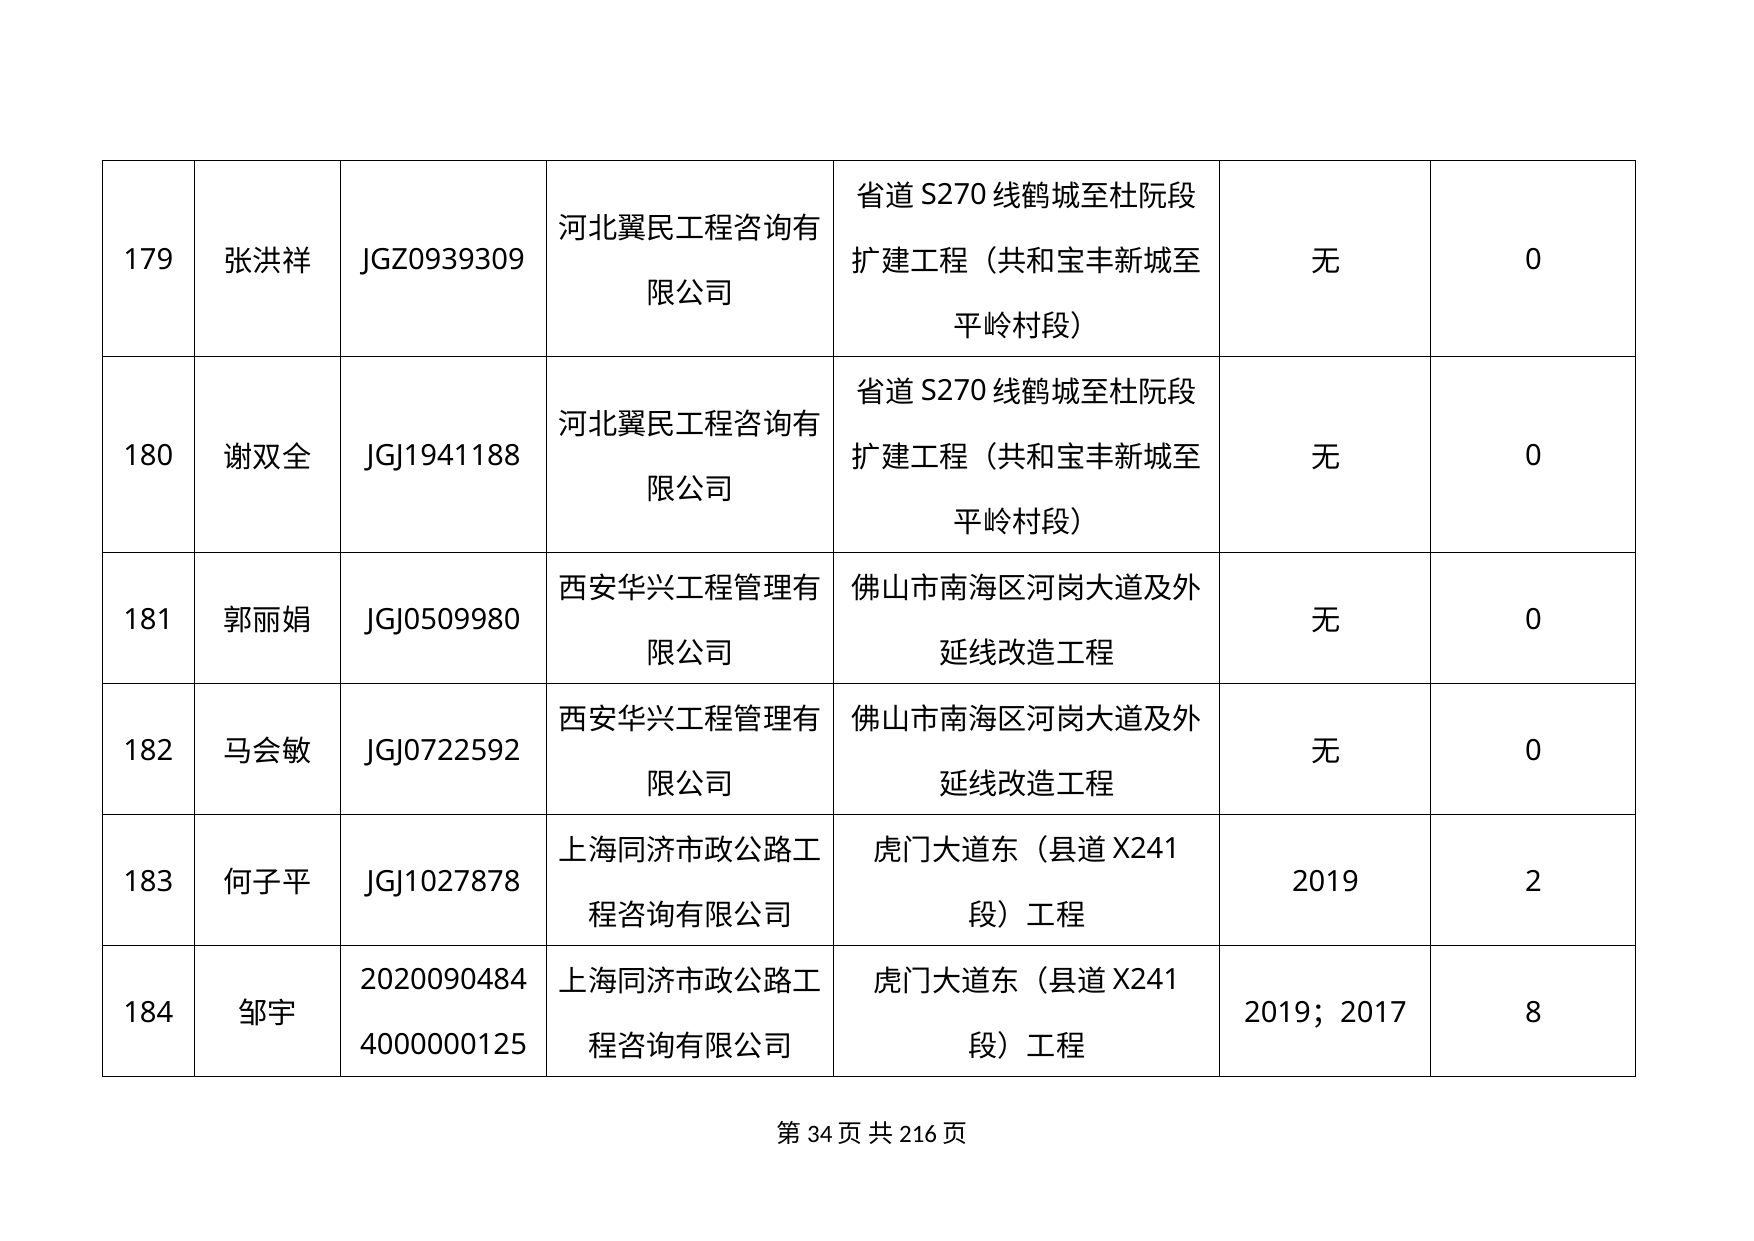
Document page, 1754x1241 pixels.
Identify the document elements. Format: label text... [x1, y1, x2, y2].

table_cell 佛山市南海区河岗大道及外延线改造工程 [834, 684, 1219, 814]
table_cell 无 [1220, 684, 1430, 814]
table_cell 8 [1431, 946, 1635, 1076]
table_cell JGZ0939309 [341, 161, 546, 356]
table_cell 180 [103, 357, 194, 552]
table_cell 何子平 [195, 815, 340, 945]
table_cell 0 [1431, 553, 1635, 683]
table_cell 省道S270线鹤城至杜阮段扩建工程（共和宝丰新城至平岭村段） [834, 357, 1219, 552]
table_cell 2 [1431, 815, 1635, 945]
table_cell 张洪祥 [195, 161, 340, 356]
table_cell 马会敏 [195, 684, 340, 814]
table_cell 西安华兴工程管理有限公司 [547, 553, 833, 683]
table_cell 179 [103, 161, 194, 356]
table_cell 182 [103, 684, 194, 814]
table_cell 2019；2017 [1220, 946, 1430, 1076]
table_cell 184 [103, 946, 194, 1076]
table_cell 佛山市南海区河岗大道及外延线改造工程 [834, 553, 1219, 683]
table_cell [834, 161, 1219, 356]
table_cell 0 [1431, 684, 1635, 814]
table_cell JGJ1941188 [341, 357, 546, 552]
table_cell 邹宇 [195, 946, 340, 1076]
table_cell 2019 [1220, 815, 1430, 945]
table_cell 河北翼民工程咨询有限公司 [547, 357, 833, 552]
table_cell 0 [1431, 161, 1635, 356]
table_cell 郭丽娟 [195, 553, 340, 683]
table_cell 西安华兴工程管理有限公司 [547, 684, 833, 814]
table_cell 谢双全 [195, 357, 340, 552]
table_cell 183 [103, 815, 194, 945]
table_cell 0 [1431, 357, 1635, 552]
table_cell 无 [1220, 161, 1430, 356]
table_cell JGJ0722592 [341, 684, 546, 814]
table_cell 20200904844000000125 [341, 946, 546, 1076]
table_cell 上海同济市政公路工程咨询有限公司 [547, 946, 833, 1076]
table_cell JGJ1027878 [341, 815, 546, 945]
table_cell 181 [103, 553, 194, 683]
table_cell 虎门大道东（县道X241段）工程 [834, 815, 1219, 945]
table_cell 无 [1220, 553, 1430, 683]
table_cell 河北翼民工程咨询有限公司 [547, 161, 833, 356]
table_cell 虎门大道东（县道X241段）工程 [834, 946, 1219, 1076]
table_cell 无 [1220, 357, 1430, 552]
table_cell JGJ0509980 [341, 553, 546, 683]
table_cell 上海同济市政公路工程咨询有限公司 [547, 815, 833, 945]
